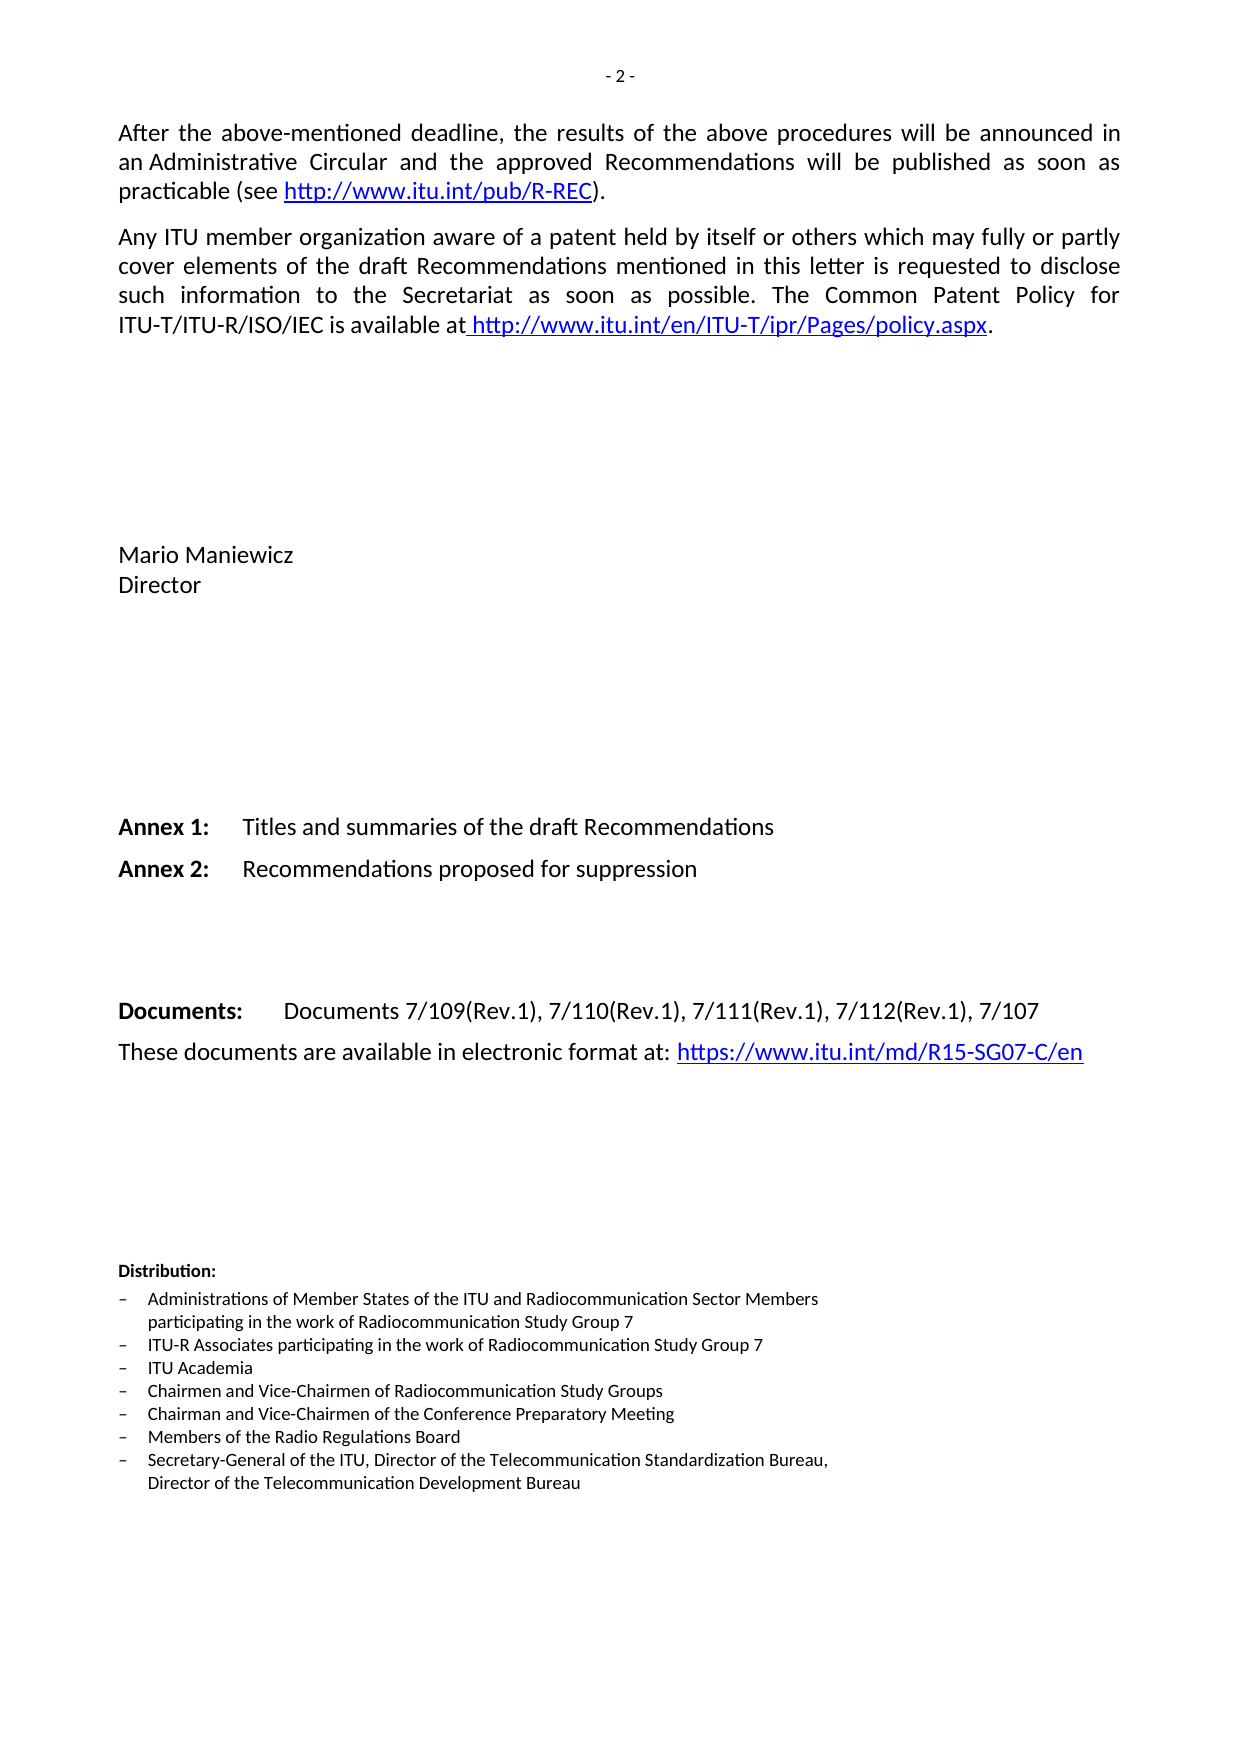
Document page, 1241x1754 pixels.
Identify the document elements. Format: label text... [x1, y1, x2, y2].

text – ITU-R Associates participating in the work of Radiocommunication Study Group 7 [118, 1333, 1122, 1356]
text Documents: Documents 7/109(Rev.1), 7/110(Rev.1), 7/111(Rev.1), 7/112(Rev.1), 7/107 [118, 996, 1122, 1025]
text – ITU Academia [118, 1356, 1122, 1379]
text – Chairman and Vice-Chairmen of the Conference Preparatory Meeting [118, 1402, 1122, 1425]
text These documents are available in electronic format at: https://www.itu.int/md/R15-SG07-C/en [118, 1037, 1122, 1067]
text Annex 1: Titles and summaries of the draft Recommendations [118, 812, 1122, 842]
text – Members of the Radio Regulations Board [118, 1425, 1122, 1448]
text – Secretary-General of the ITU, Director of the Telecommunication Standardization Bureau, Director of the Telecommunication Development Bureau [118, 1448, 1122, 1494]
text Distribution: [118, 1254, 1122, 1283]
text Mario Maniewicz Director [118, 539, 1122, 600]
text – Chairmen and Vice-Chairmen of Radiocommunication Study Groups [118, 1379, 1122, 1402]
text Any ITU member organization aware of a patent held by itself or others which may fully or partly cover elements of the draft Recommendations mentioned in this letter is requested to disclose such information to the Secretariat as soon as possible. The Common Patent Policy for ITU-T/ITU-R/ISO/IEC is available at http://www.itu.int/en/ITU-T/ipr/Pages/policy.aspx. [118, 222, 1122, 339]
text – Administrations of Member States of the ITU and Radiocommunication Sector Members participating in the work of Radiocommunication Study Group 7 [118, 1287, 1122, 1333]
text Annex 2: Recommendations proposed for suppression [118, 854, 1122, 883]
text After the above-mentioned deadline, the results of the above procedures will be announced in an Administrative Circular and the approved Recommendations will be published as soon as practicable (see http://www.itu.int/pub/R-REC). [118, 118, 1122, 206]
